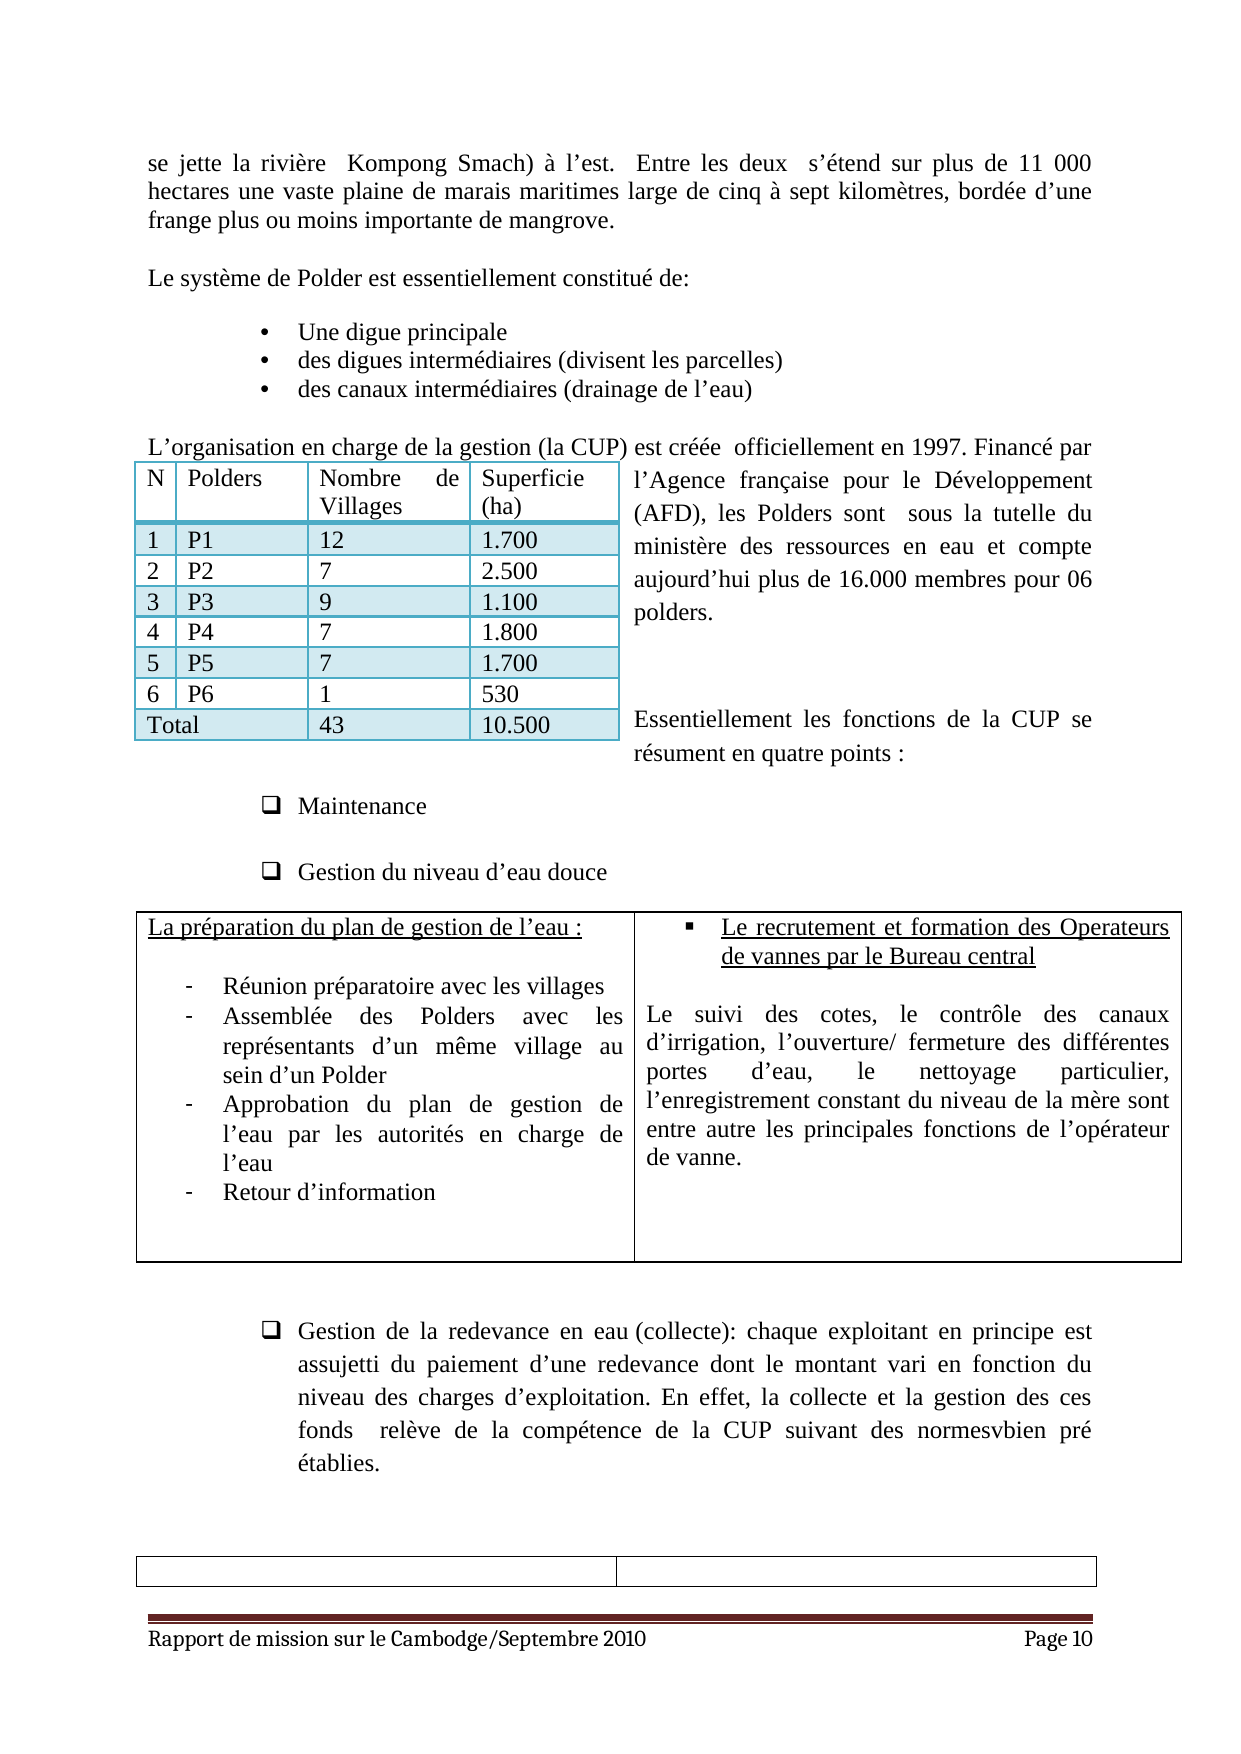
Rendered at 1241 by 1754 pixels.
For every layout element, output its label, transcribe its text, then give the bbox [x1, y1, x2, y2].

list des canaux intermédiaires (drainage de l’eau) [260, 374, 1093, 403]
table_cell 2 [136, 556, 175, 584]
table_header Polders [177, 463, 307, 520]
table_cell 1.800 [471, 618, 618, 646]
list des digues intermédiaires (divisent les parcelles) [260, 345, 1093, 374]
table_header [137, 1557, 616, 1586]
table_cell P3 [177, 587, 307, 615]
table_cell 5 [136, 648, 175, 677]
text Le système de Polder est essentiellement constitué de: [148, 263, 1093, 291]
table_header Superficie (ha) [471, 463, 618, 520]
table_header La préparation du plan de gestion de l’eau : Réunion préparatoire avec les villages Assemblée des Polders avec les représentants d’un même village au sein d’un Polder Approbation du plan de gestion de l’eau par les autorités en charge de l’eau Retour d’information [137, 913, 634, 1261]
table_cell 7 [309, 618, 469, 646]
table_cell 7 [309, 648, 469, 677]
list Une digue principale [260, 316, 1093, 345]
table_header Nombre de Villages [309, 463, 469, 520]
table_cell 2.500 [471, 556, 618, 584]
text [148, 148, 1093, 234]
list Gestion de la redevance en eau (collecte): chaque exploitant en principe est assujetti du paiement d’une redevance dont le montant vari en fonction du niveau des charges d’exploitation. En effet, la collecte et la gestion des ces fonds relève de la compétence de la CUP suivant des normesvbien pré établies. [260, 1316, 1093, 1477]
table_cell 9 [309, 587, 469, 615]
table_cell 1.700 [471, 648, 618, 677]
table_cell P2 [177, 556, 307, 584]
table_cell 530 [471, 679, 618, 708]
table_cell Total [136, 710, 307, 739]
table_cell P5 [177, 648, 307, 677]
table_header Le recrutement et formation des Operateurs de vannes par le Bureau central Le suivi des cotes, le contrôle des canaux d’irrigation, l’ouverture/ fermeture des différentes portes d’eau, le nettoyage particulier, l’enregistrement constant du niveau de la mère sont entre autre les principales fonctions de l’opérateur de vanne. [635, 913, 1181, 1261]
table_cell 1.700 [471, 525, 618, 554]
table_header N [136, 463, 175, 520]
table_cell 3 [136, 587, 175, 615]
table_cell 12 [309, 525, 469, 554]
table_cell 4 [136, 618, 175, 646]
table_cell 1 [309, 679, 469, 708]
table_cell P4 [177, 618, 307, 646]
table_cell 1.100 [471, 587, 618, 615]
table_cell 43 [309, 710, 469, 739]
list Gestion du niveau d’eau douce [260, 857, 1093, 886]
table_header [617, 1557, 1096, 1586]
table_cell 10.500 [471, 710, 618, 739]
table_cell P1 [177, 525, 307, 554]
table_cell 7 [309, 556, 469, 584]
list Maintenance [260, 791, 1093, 820]
text Essentiellement les fonctions de la CUP se résument en quatre points : [148, 704, 1093, 766]
text L’organisation en charge de la gestion (la CUP) est créée officiellement en 1997. Financé par l’Agence française pour le Développement (AFD), les Polders sont sous la tutelle du ministère des ressources en eau et compte aujourd’hui plus de 16.000 membres pour 06 polders. [148, 432, 1093, 626]
table_cell 1 [136, 525, 175, 554]
table_cell 6 [136, 679, 175, 708]
table_cell P6 [177, 679, 307, 708]
